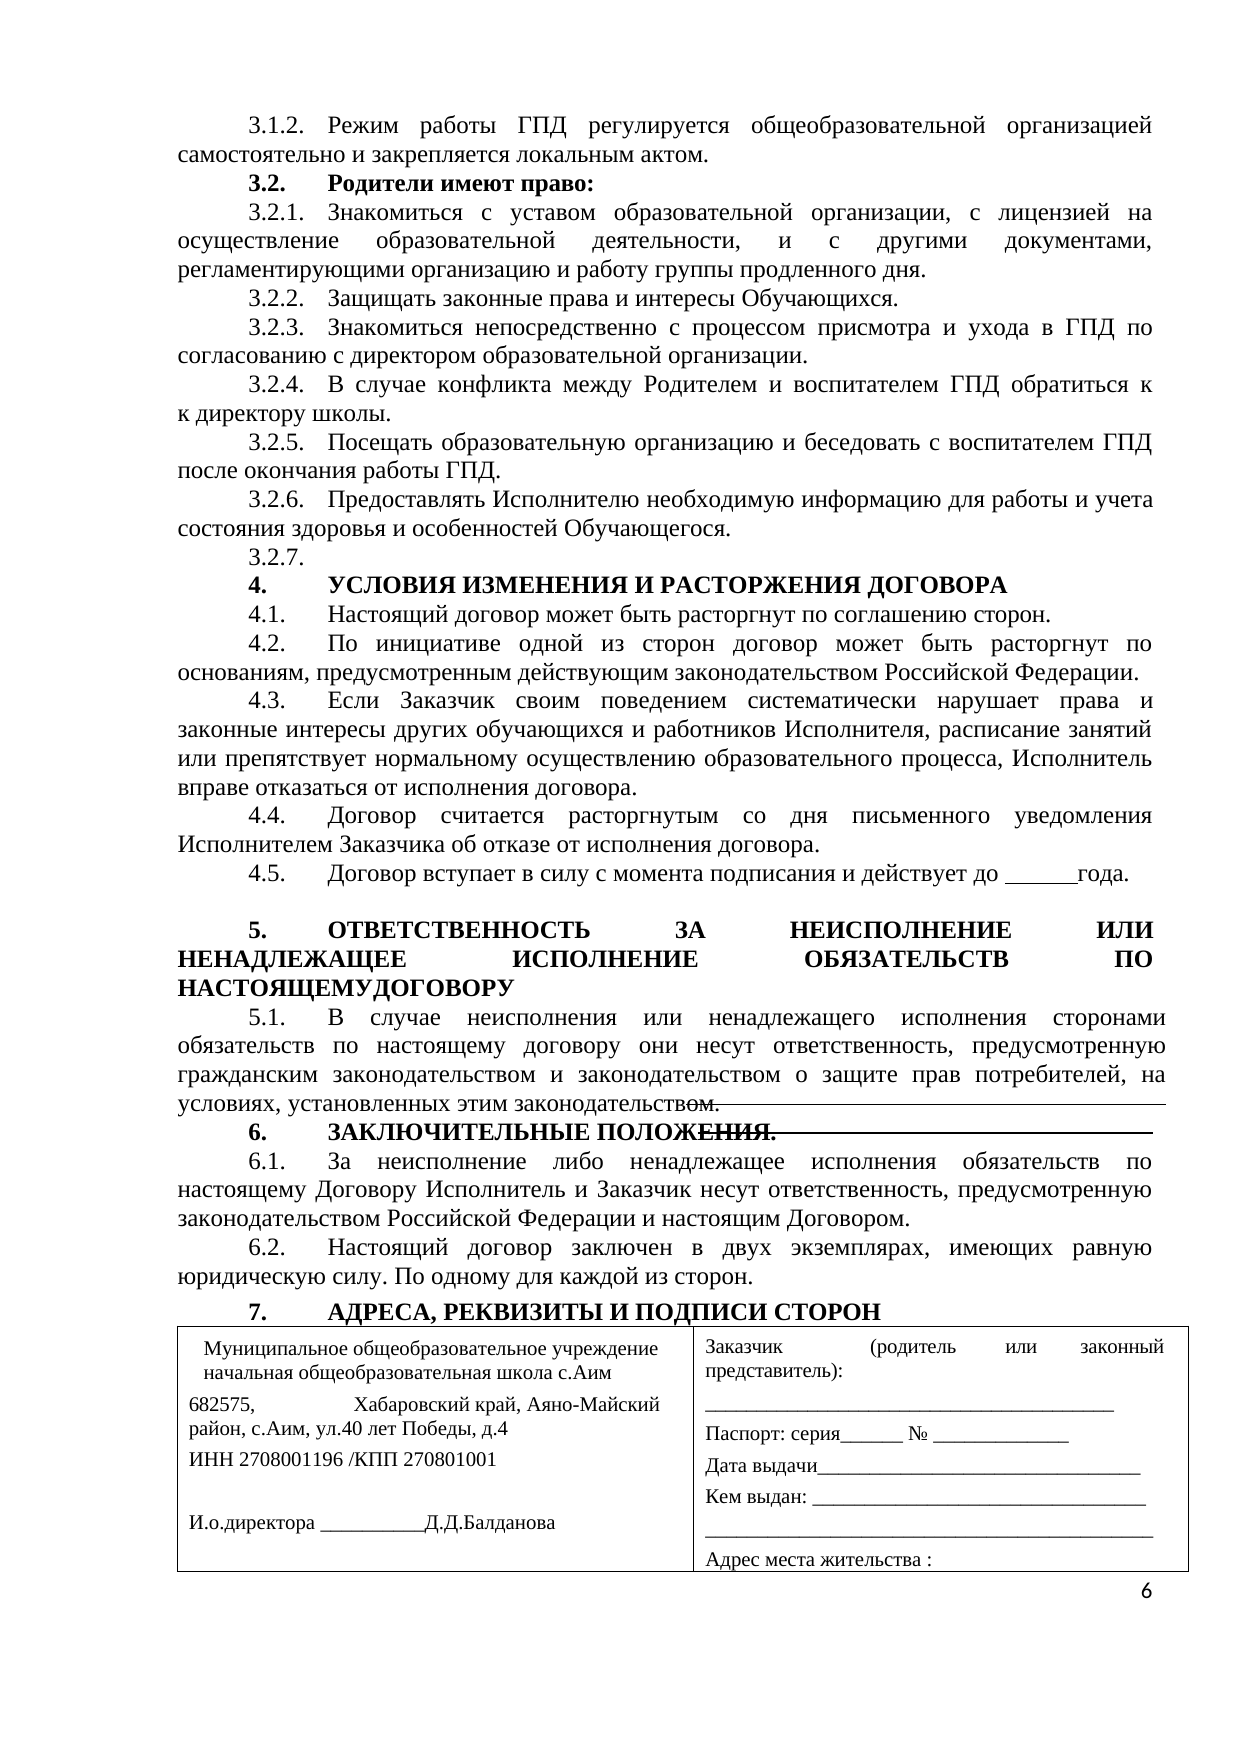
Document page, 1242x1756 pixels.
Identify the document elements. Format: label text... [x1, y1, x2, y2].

list Договор считается расторгнутым со дня письменного уведомления Исполнителем Заказчика об отказе от исполнения договора. [177, 801, 1153, 858]
list Защищать законные права и интересы Обучающихся. [248, 283, 1177, 312]
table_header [694, 1327, 1188, 1571]
subtitle УСЛОВИЯ ИЗМЕНЕНИЯ И РАСТОРЖЕНИЯ ДОГОВОРА [248, 571, 1177, 599]
subtitle АДРЕСА, РЕКВИЗИТЫ И ПОДПИСИ СТОРОН [248, 1297, 1177, 1326]
list Настоящий договор может быть расторгнут по соглашению сторон. [248, 599, 1177, 628]
list Знакомиться непосредственно с процессом присмотра и ухода в ГПД по согласованию с директором образовательной организации. [177, 312, 1154, 369]
list В случае неисполнения или ненадлежащего исполнения сторонами обязательств по настоящему договору они несут ответственность, предусмотренную гражданским законодательством и законодательством о защите прав потребителей, на условиях, установленных этим законодательством. [177, 1002, 1167, 1117]
list По инициативе одной из сторон договор может быть расторгнут по основаниям, предусмотренным действующим законодательством Российской Федерации. [177, 628, 1153, 686]
list Режим работы ГПД регулируется общеобразовательной организацией самостоятельно и закрепляется локальным актом. [177, 110, 1153, 168]
subtitle ОТВЕТСТВЕННОСТЬ ЗА НЕИСПОЛНЕНИЕ ИЛИ НЕНАДЛЕЖАЩЕЕ ИСПОЛНЕНИЕ ОБЯЗАТЕЛЬСТВ ПО НАСТОЯЩЕМУДОГОВОРУ [177, 916, 1153, 1002]
list Если Заказчик своим поведением систематически нарушает права и законные интересы других обучающихся и работников Исполнителя, расписание занятий или препятствует нормальному осуществлению образовательного процесса, Исполнитель вправе отказаться от исполнения договора. [177, 686, 1153, 801]
list За неисполнение либо ненадлежащее исполнения обязательств по настоящему Договору Исполнитель и Заказчик несут ответственность, предусмотренную законодательством Российской Федерации и настоящим Договором. [177, 1146, 1153, 1232]
subtitle ЗАКЛЮЧИТЕЛЬНЫЕ ПОЛОЖЕНИЯ. [248, 1117, 1177, 1146]
list В случае конфликта между Родителем и воспитателем ГПД обратиться к к директору школы. [177, 369, 1153, 427]
list Договор вступает в силу с момента подписания и действует до года. [248, 858, 1177, 887]
subtitle Родители имеют право: [248, 168, 1177, 197]
list Знакомиться с уставом образовательной организации, с лицензией на осуществление образовательной деятельности, и с другими документами, регламентирующими организацию и работу группы продленного дня. [177, 197, 1153, 283]
list Посещать образовательную организацию и беседовать с воспитателем ГПД после окончания работы ГПД. [177, 427, 1153, 484]
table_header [178, 1327, 693, 1571]
list Предоставлять Исполнителю необходимую информацию для работы и учета состояния здоровья и особенностей Обучающегося. [177, 484, 1153, 542]
list ​ [248, 542, 1177, 571]
list Настоящий договор заключен в двух экземплярах, имеющих равную юридическую силу. По одному для каждой из сторон. [177, 1232, 1153, 1289]
